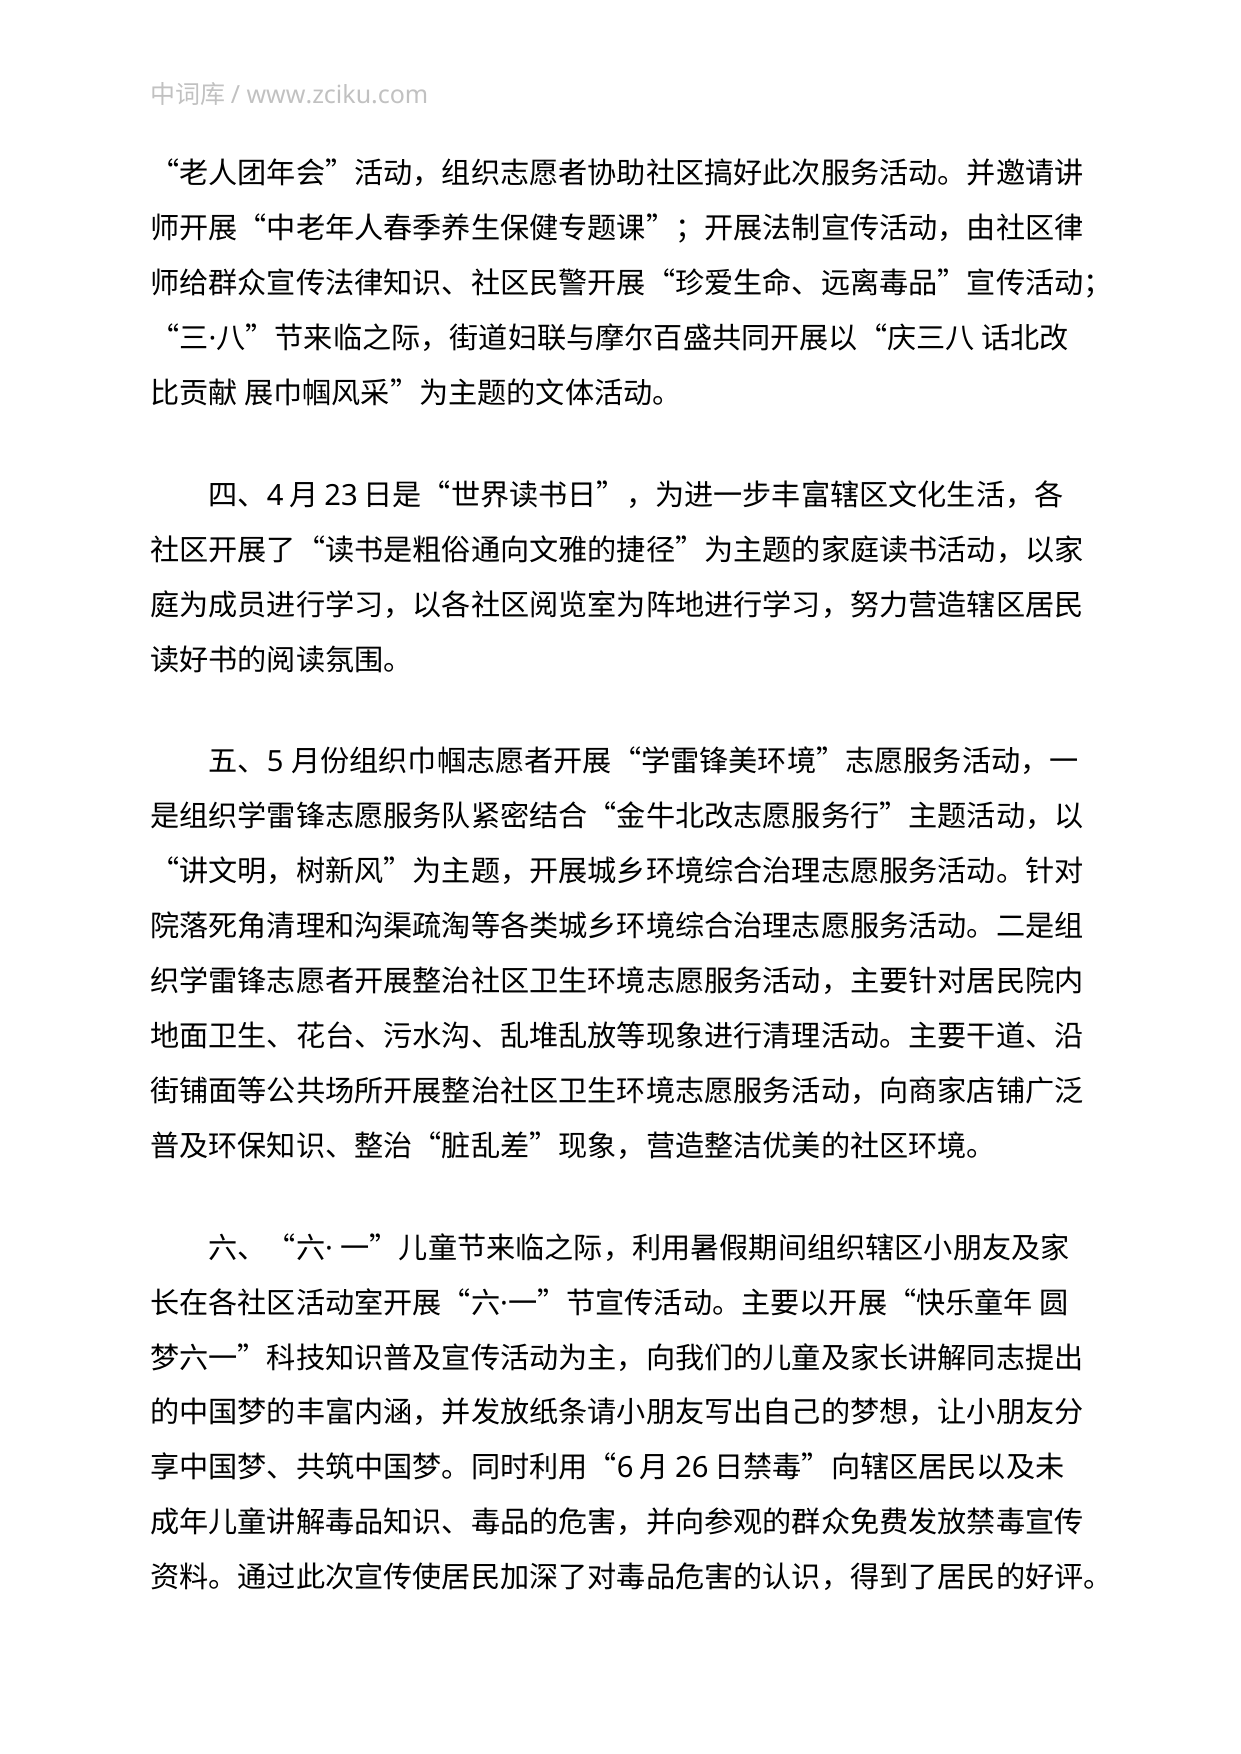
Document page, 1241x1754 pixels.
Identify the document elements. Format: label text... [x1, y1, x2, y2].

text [150, 150, 1090, 412]
text 五、5 月份组织巾帼志愿者开展“学雷锋美环境”志愿服务活动，一是组织学雷锋志愿服务队紧密结合“金牛北改志愿服务行”主题活动，以“讲文明，树新风”为主题，开展城乡环境综合治理志愿服务活动。针对院落死角清理和沟渠疏淘等各类城乡环境综合治理志愿服务活动。二是组织学雷锋志愿者开展整治社区卫生环境志愿服务活动，主要针对居民院内地面卫生、花台、污水沟、乱堆乱放等现象进行清理活动。主要干道、沿街铺面等公共场所开展整治社区卫生环境志愿服务活动，向商家店铺广泛普及环保知识、整治“脏乱差”现象，营造整洁优美的社区环境。 [150, 738, 1090, 1165]
text 四、4月23日是“世界读书日”，为进一步丰富辖区文化生活，各社区开展了“读书是粗俗通向文雅的捷径”为主题的家庭读书活动，以家庭为成员进行学习，以各社区阅览室为阵地进行学习，努力营造辖区居民读好书的阅读氛围。 [150, 471, 1090, 678]
text 六、“六· 一”儿童节来临之际，利用暑假期间组织辖区小朋友及家长在各社区活动室开展“六·一”节宣传活动。主要以开展“快乐童年 圆梦六一”科技知识普及宣传活动为主，向我们的儿童及家长讲解同志提出的中国梦的丰富内涵，并发放纸条请小朋友写出自己的梦想，让小朋友分享中国梦、共筑中国梦。同时利用“6月 26日禁毒”向辖区居民以及未成年儿童讲解毒品知识、毒品的危害，并向参观的群众免费发放禁毒宣传资料。通过此次宣传使居民加深了对毒品危害的认识，得到了居民的好评。 [150, 1224, 1090, 1596]
